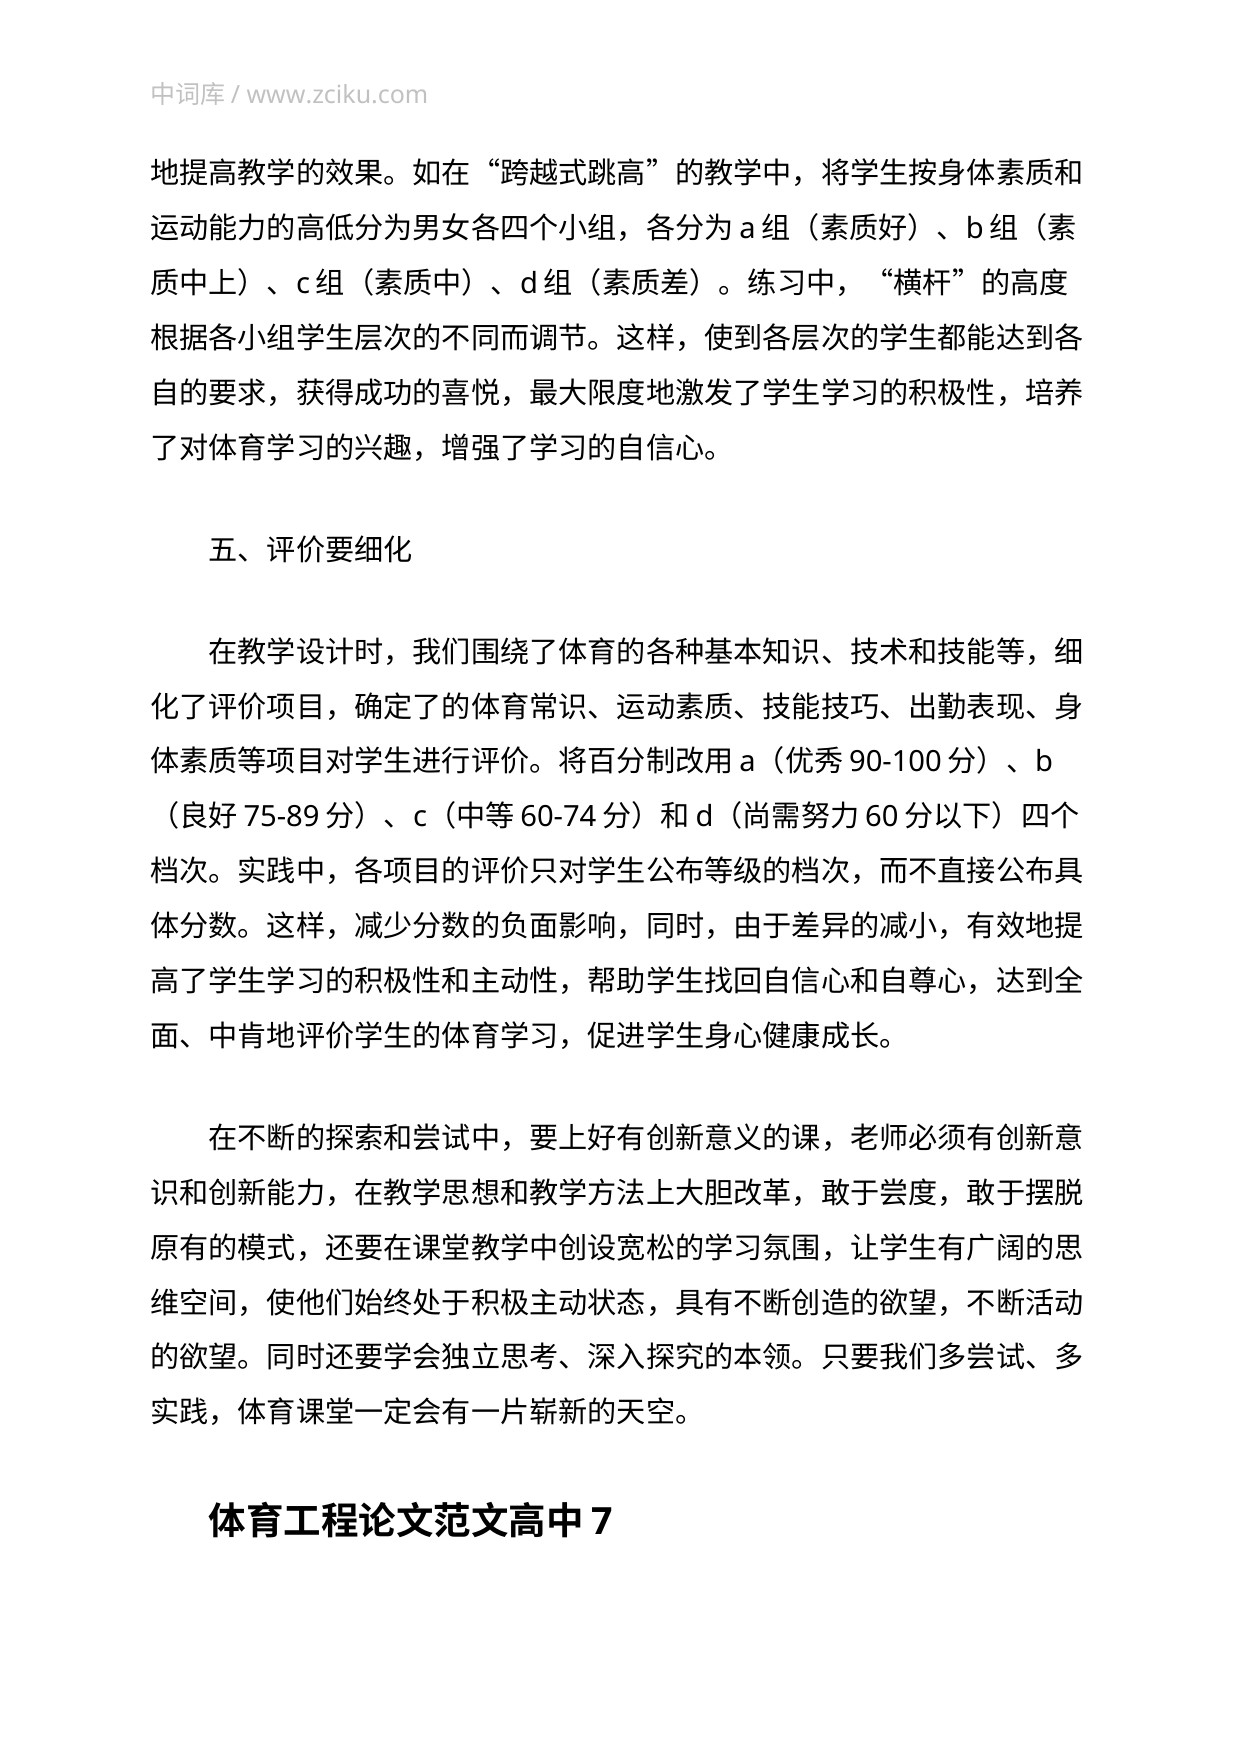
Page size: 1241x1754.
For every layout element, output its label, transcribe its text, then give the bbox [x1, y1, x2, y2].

text 在不断的探索和尝试中，要上好有创新意义的课，老师必须有创新意识和创新能力，在教学思想和教学方法上大胆改革，敢于尝度，敢于摆脱原有的模式，还要在课堂教学中创设宽松的学习氛围，让学生有广阔的思维空间，使他们始终处于积极主动状态，具有不断创造的欲望，不断活动的欲望。同时还要学会独立思考、深入探究的本领。只要我们多尝试、多实践，体育课堂一定会有一片崭新的天空。 [150, 1114, 1090, 1431]
text 体育工程论文范文高中7 [150, 1491, 1090, 1545]
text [150, 150, 1090, 467]
text 在教学设计时，我们围绕了体育的各种基本知识、技术和技能等，细化了评价项目，确定了的体育常识、运动素质、技能技巧、出勤表现、身体素质等项目对学生进行评价。将百分制改用a（优秀90-100分）、b（良好75-89分）、c（中等60-74分）和d（尚需努力60分以下）四个档次。实践中，各项目的评价只对学生公布等级的档次，而不直接公布具体分数。这样，减少分数的负面影响，同时，由于差异的减小，有效地提高了学生学习的积极性和主动性，帮助学生找回自信心和自尊心，达到全面、中肯地评价学生的体育学习，促进学生身心健康成长。 [150, 628, 1090, 1055]
text 五、评价要细化 [150, 526, 1090, 569]
